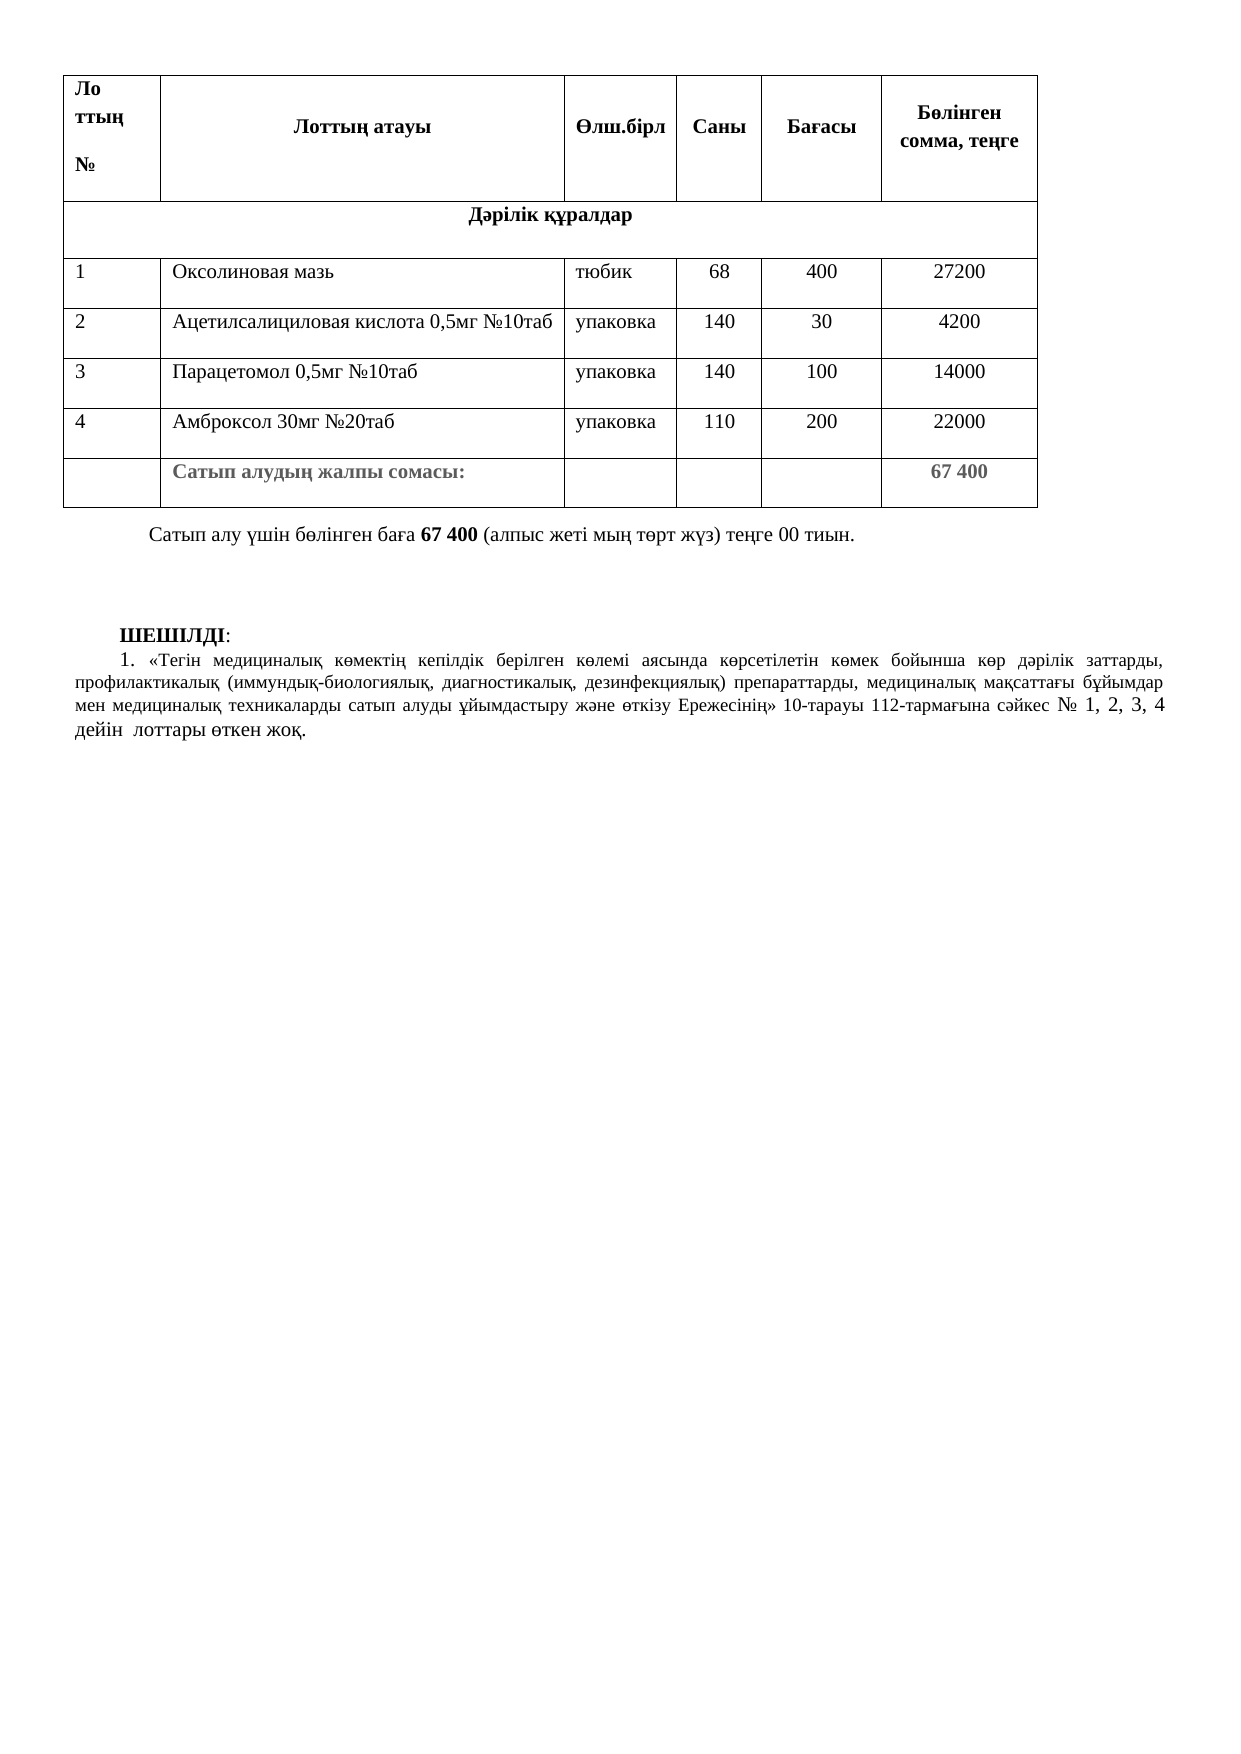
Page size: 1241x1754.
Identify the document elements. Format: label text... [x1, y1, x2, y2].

list «Тегін медициналық көмектің кепілдік берілген көлемі аясында көрсетілетін көмек бойынша көр дәрілік заттарды, профилактикалық (иммундық-биологиялық, диагностикалық, дезинфекциялық) препараттарды, медициналық мақсаттағы бұйымдар мен медициналық техникаларды сатып алуды ұйымдастыру және өткізу Ережесінің» 10-тарауы 112-тармағына сәйкес № 1, 2, 3, 4 дейін лоттары өткен жоқ. [75, 647, 1165, 671]
text ШЕШІЛДІ: [75, 623, 1165, 647]
text Сатып алу үшін бөлінген баға 67 400 (алпыс жеті мың төрт жүз) теңге 00 тиын. [75, 113, 1165, 546]
list «Тегін медициналық көмектің кепілдік берілген көлемі аясында көрсетілетін көмек бойынша көр дәрілік заттарды, профилактикалық (иммундық-биологиялық, диагностикалық, дезинфекциялық) препараттарды, медициналық мақсаттағы бұйымдар мен медициналық техникаларды сатып алуды ұйымдастыру және өткізу Ережесінің» 10-тарауы 112-тармағына сәйкес № 1, 2, 3, 4 дейін лоттары өткен жоқ. [75, 692, 1165, 741]
